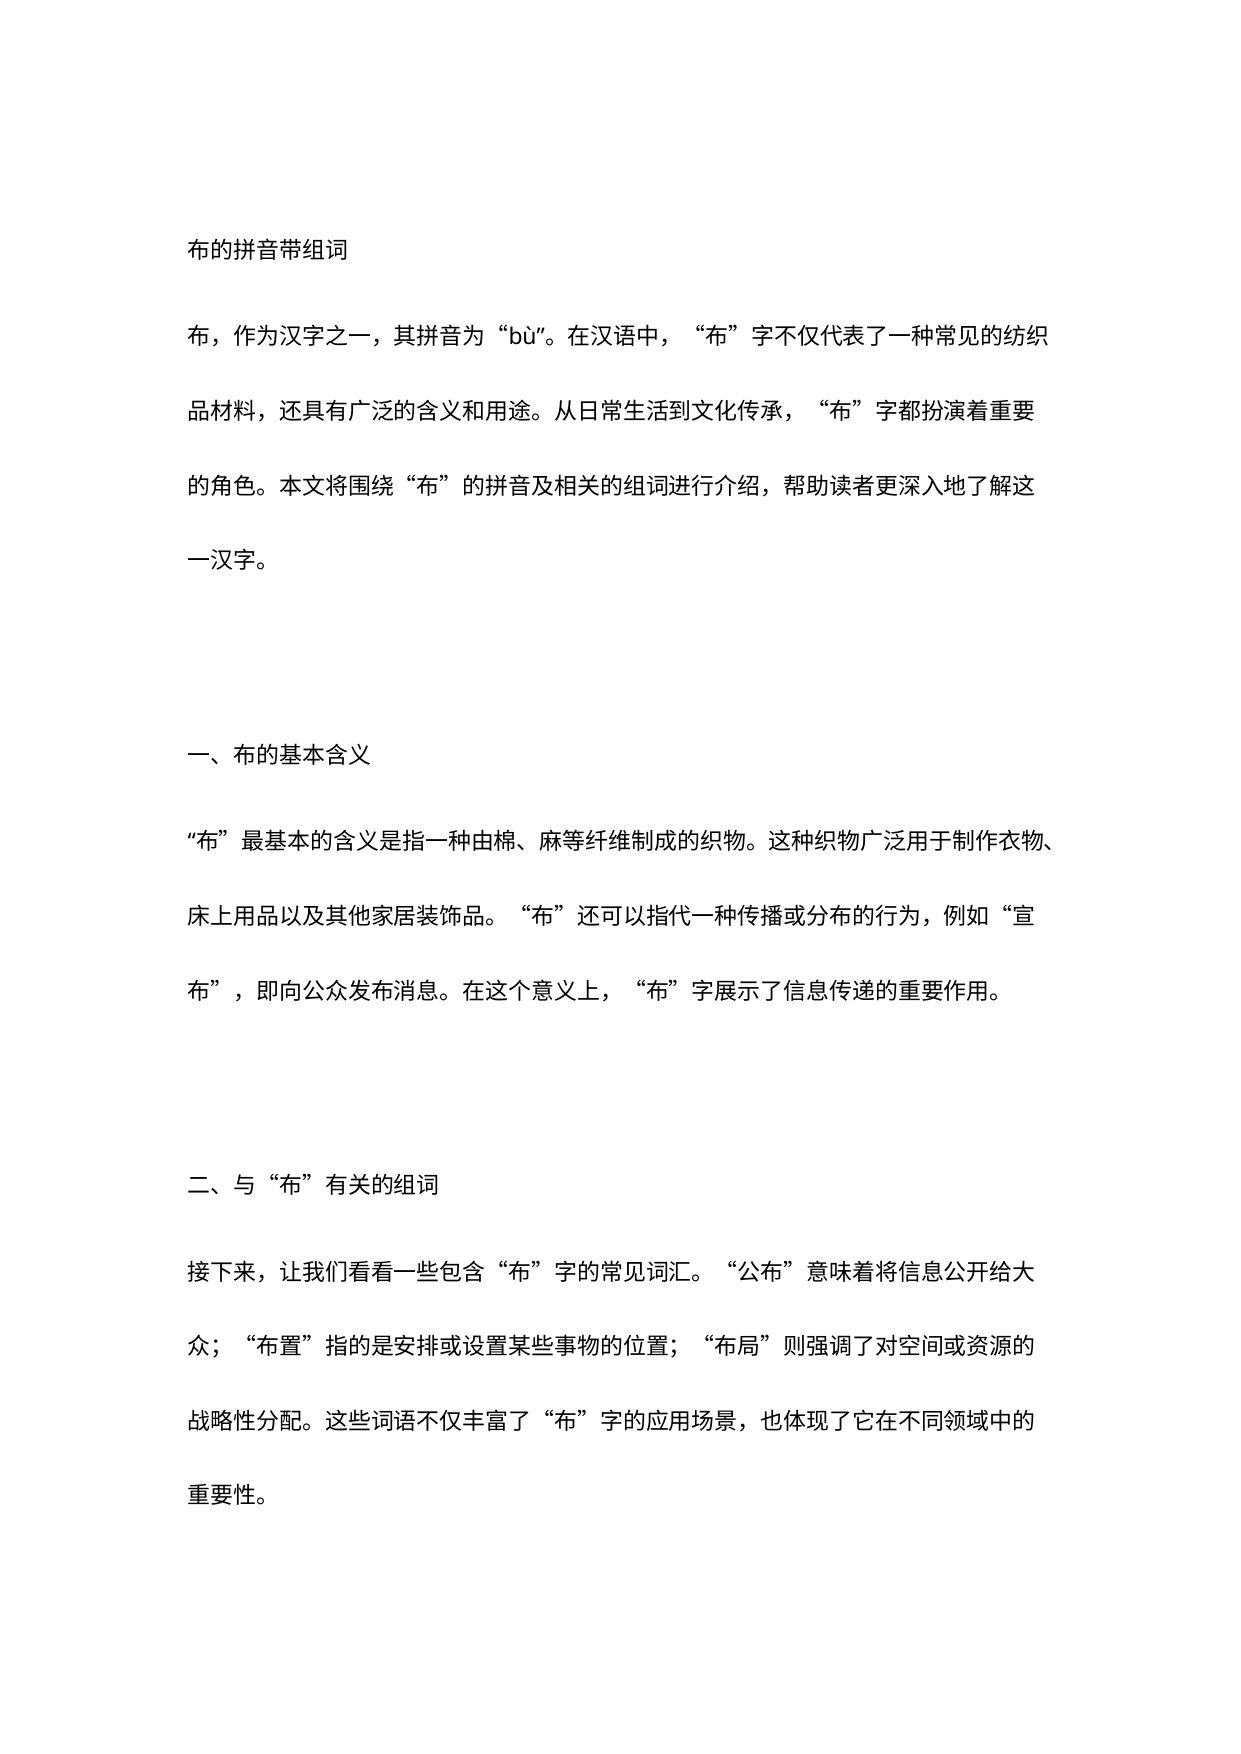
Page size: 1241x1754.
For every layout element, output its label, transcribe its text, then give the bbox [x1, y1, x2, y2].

text 接下来，让我们看看一些包含“布”字的常见词汇。“公布”意味着将信息公开给大众；“布置”指的是安排或设置某些事物的位置；“布局”则强调了对空间或资源的战略性分配。这些词语不仅丰富了“布”字的应用场景，也体现了它在不同领域中的重要性。 [187, 1237, 1053, 1527]
text 二、与“布”有关的组词 [187, 1151, 1053, 1216]
text 布的拼音带组词 [187, 216, 1053, 281]
text 一、布的基本含义 [187, 721, 1053, 786]
text 布，作为汉字之一，其拼音为“bù”。在汉语中，“布”字不仅代表了一种常见的纺织品材料，还具有广泛的含义和用途。从日常生活到文化传承，“布”字都扮演着重要的角色。本文将围绕“布”的拼音及相关的组词进行介绍，帮助读者更深入地了解这一汉字。 [187, 302, 1053, 591]
text “布”最基本的含义是指一种由棉、麻等纤维制成的织物。这种织物广泛用于制作衣物、床上用品以及其他家居装饰品。“布”还可以指代一种传播或分布的行为，例如“宣布”，即向公众发布消息。在这个意义上，“布”字展示了信息传递的重要作用。 [187, 807, 1053, 1022]
